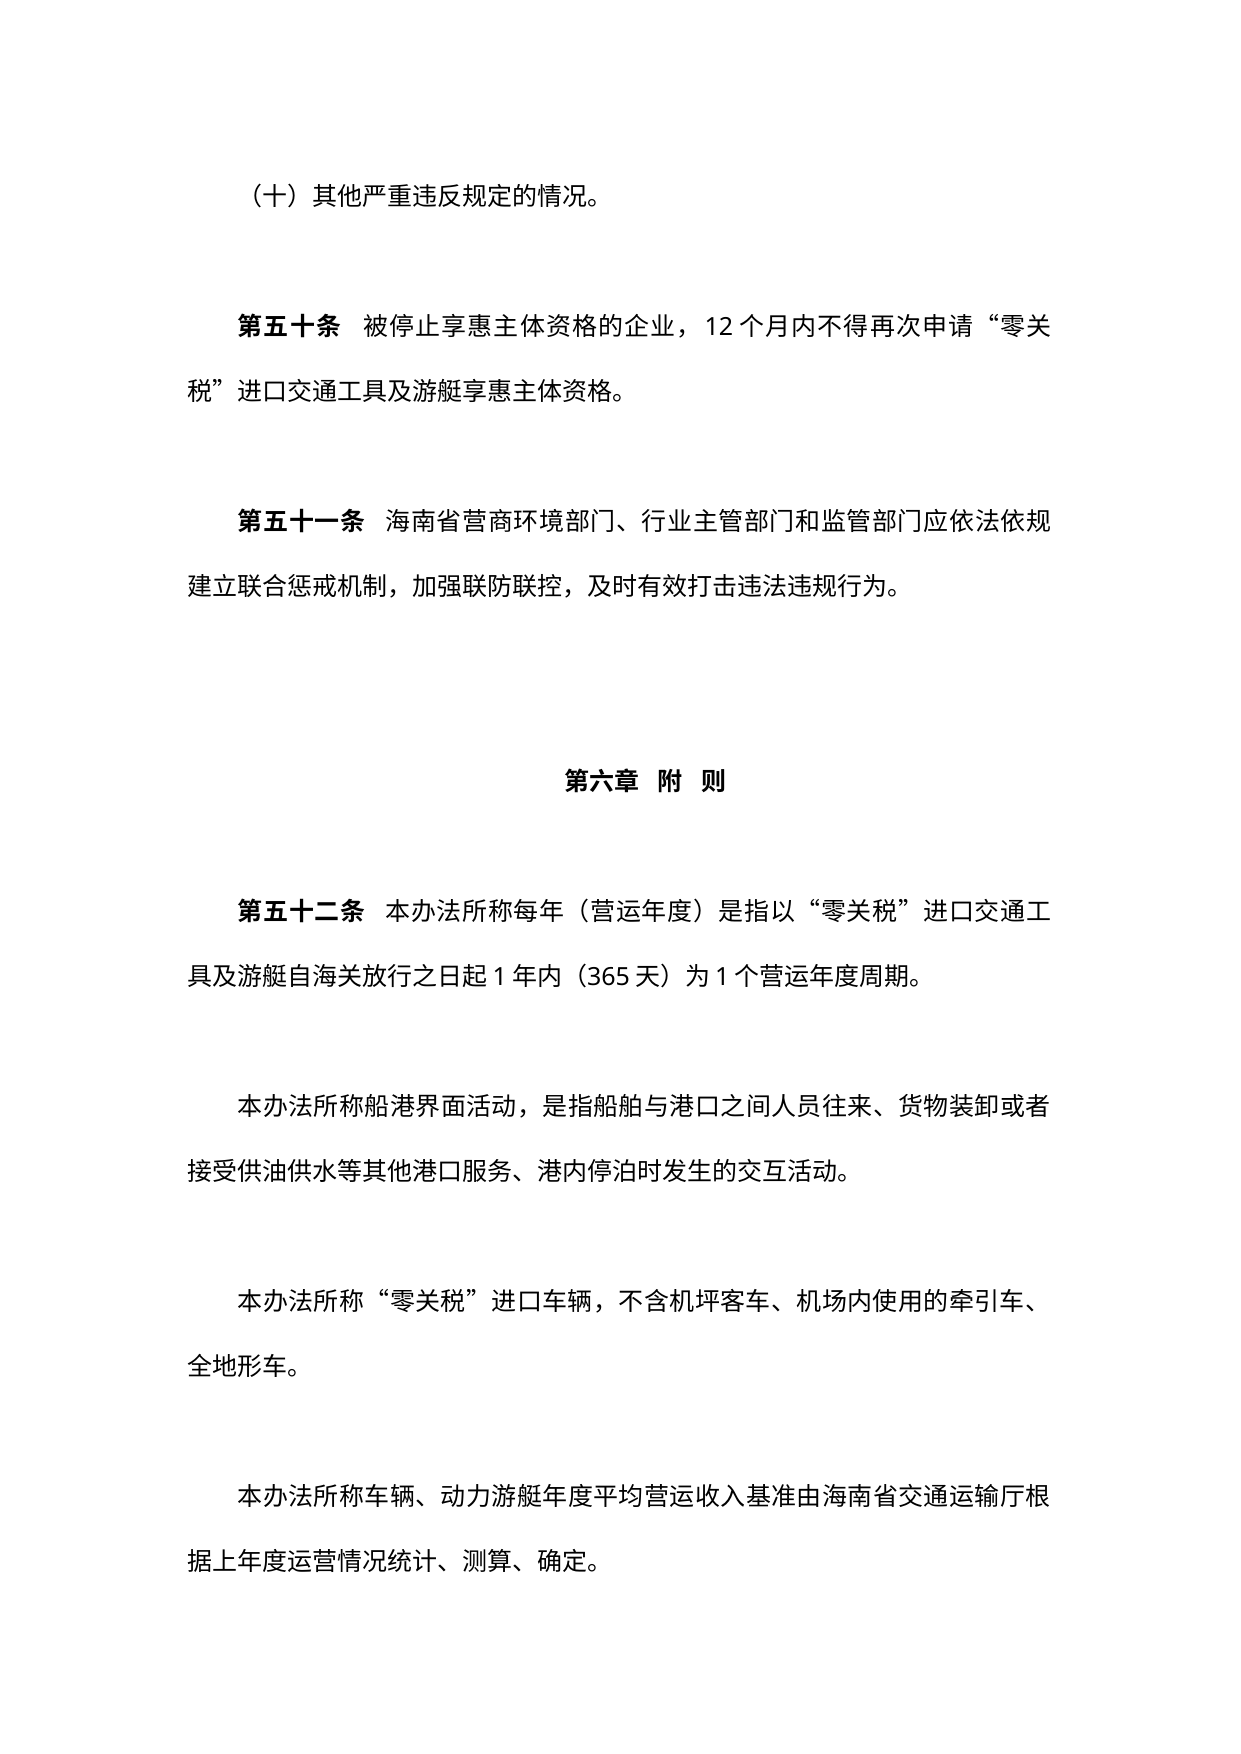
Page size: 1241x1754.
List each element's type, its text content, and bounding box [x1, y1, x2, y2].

text 第五十二条 本办法所称每年（营运年度）是指以“零关税”进口交通工具及游艇自海关放行之日起1年内（365天）为1个营运年度周期。 [187, 877, 1053, 1007]
text 本办法所称车辆、动力游艇年度平均营运收入基准由海南省交通运输厅根据上年度运营情况统计、测算、确定。 [187, 1462, 1053, 1592]
text 第五十一条 海南省营商环境部门、行业主管部门和监管部门应依法依规建立联合惩戒机制，加强联防联控，及时有效打击违法违规行为。 [187, 487, 1053, 617]
text 第五十条 被停止享惠主体资格的企业，12个月内不得再次申请“零关税”进口交通工具及游艇享惠主体资格。 [187, 292, 1053, 422]
text （十）其他严重违反规定的情况。 [187, 162, 1053, 227]
text 第六章 附 则 [187, 747, 1053, 812]
text 本办法所称船港界面活动，是指船舶与港口之间人员往来、货物装卸或者接受供油供水等其他港口服务、港内停泊时发生的交互活动。 [187, 1072, 1053, 1202]
text 本办法所称“零关税”进口车辆，不含机坪客车、机场内使用的牵引车、全地形车。 [187, 1267, 1053, 1397]
